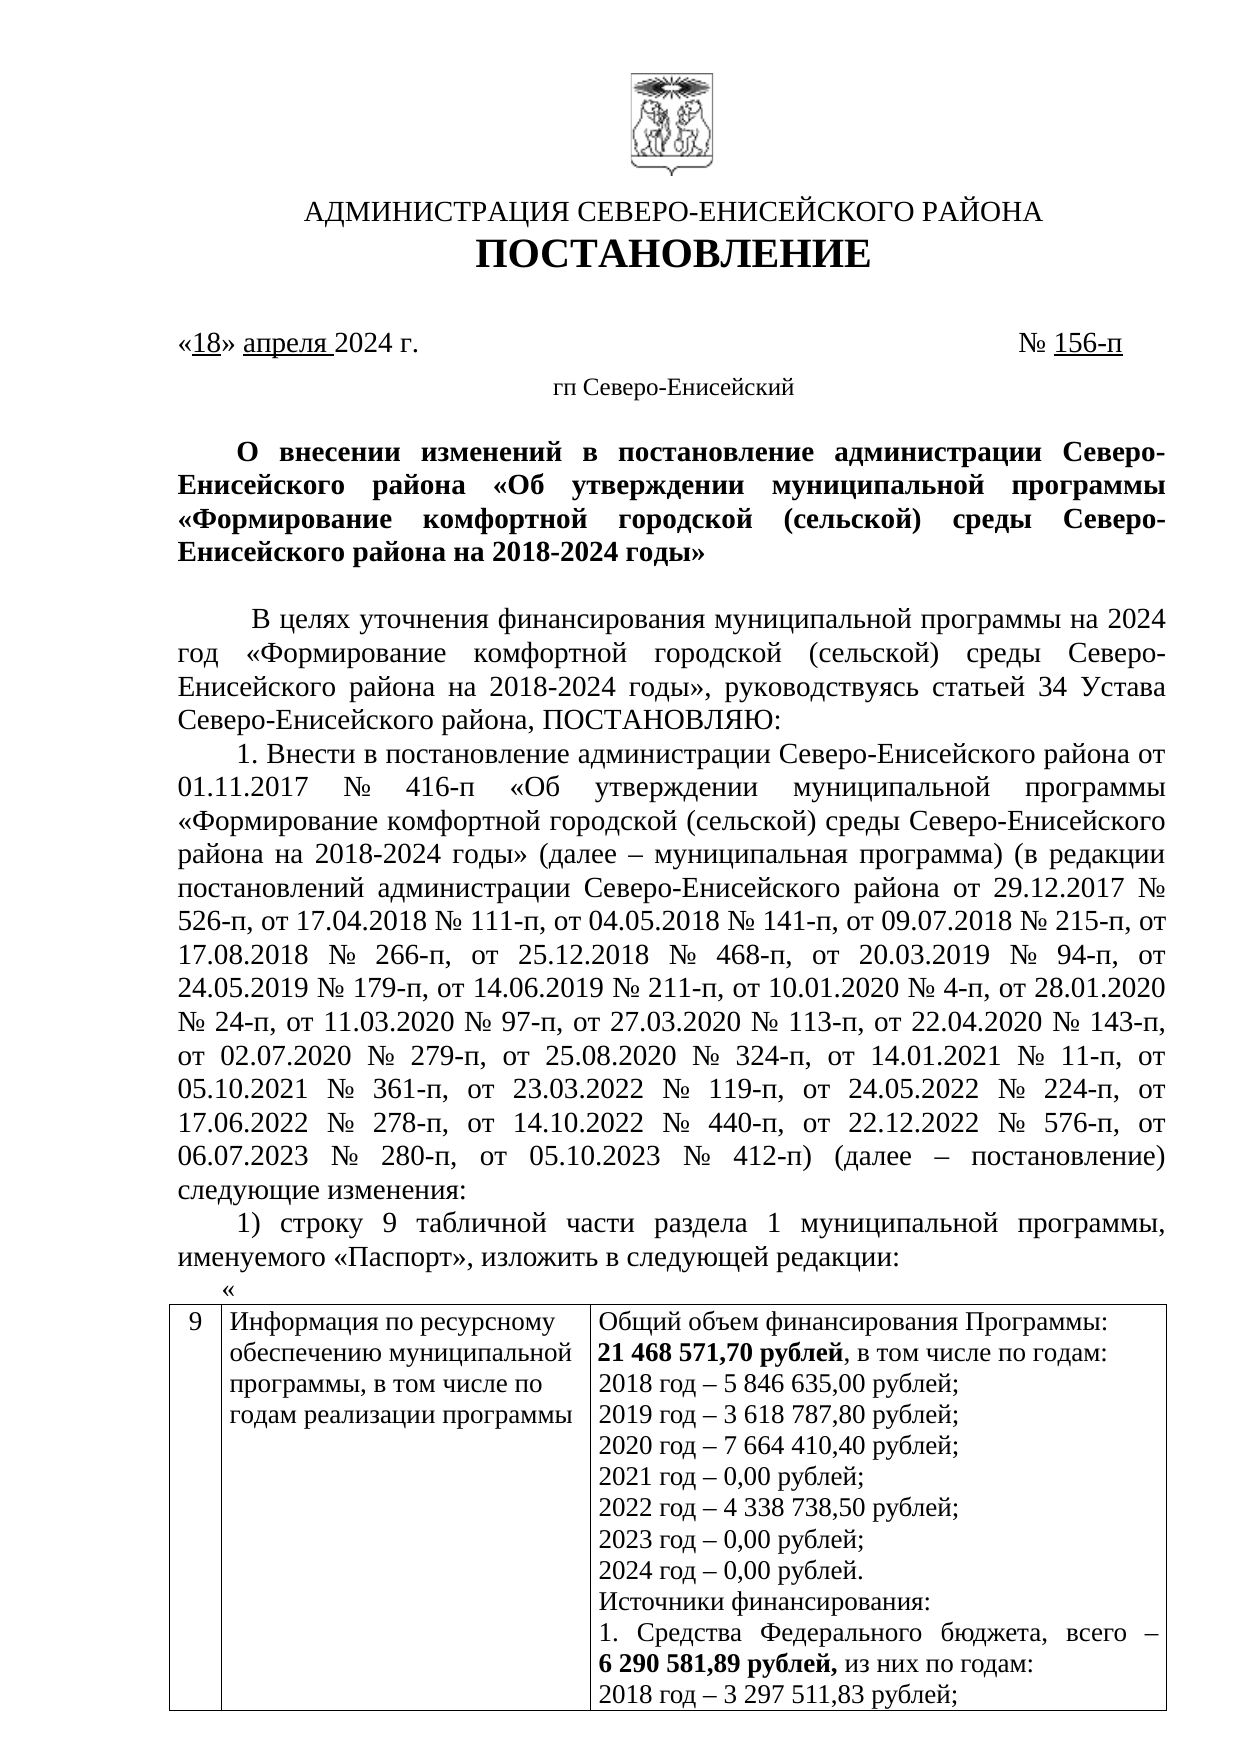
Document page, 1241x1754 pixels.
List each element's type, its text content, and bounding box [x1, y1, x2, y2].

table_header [222, 1305, 590, 1709]
table_cell гп Северо-Енисейский [166, 372, 1181, 400]
text О внесении изменений в постановление администрации Северо-Енисейского района «Об утверждении муниципальной программы «Формирование комфортной городской (сельской) среды Северо-Енисейского района на 2018-2024 годы» [177, 434, 1167, 568]
picture [630, 73, 714, 176]
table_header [591, 1305, 1166, 1709]
table_cell № 156-п [694, 313, 1181, 372]
table_header АДМИНИСТРАЦИЯ СЕВЕРО-ЕНИСЕЙСКОГО РАЙОНА ПОСТАНОВЛЕНИЕ [166, 195, 1181, 313]
text 1) строку 9 табличной части раздела 1 муниципальной программы, именуемого «Паспорт», изложить в следующей редакции: [177, 1205, 1167, 1272]
text В целях уточнения финансирования муниципальной программы на 2024 год «Формирование комфортной городской (сельской) среды Северо-Енисейского района на 2018-2024 годы», руководствуясь статьей 34 Устава Северо-Енисейского района, ПОСТАНОВЛЯЮ: [177, 602, 1167, 736]
table_cell «18» апреля 2024 г. [166, 313, 694, 372]
text 1. Внести в постановление администрации Северо-Енисейского района от 01.11.2017 № 416-п «Об утверждении муниципальной программы «Формирование комфортной городской (сельской) среды Северо-Енисейского района на 2018-2024 годы» (далее – муниципальная программа) (в редакции постановлений администрации Северо-Енисейского района от 29.12.2017 № 526-п, от 17.04.2018 № 111-п, от 04.05.2018 № 141-п, от 09.07.2018 № 215-п, от 17.08.2018 № 266-п, от 25.12.2018 № 468-п, от 20.03.2019 № 94-п, от 24.05.2019 № 179-п, от 14.06.2019 № 211-п, от 10.01.2020 № 4-п, от 28.01.2020 № 24-п, от 11.03.2020 № 97-п, от 27.03.2020 № 113-п, от 22.04.2020 № 143-п, от 02.07.2020 № 279-п, от 25.08.2020 № 324-п, от 14.01.2021 № 11-п, от 05.10.2021 № 361-п, от 23.03.2022 № 119-п, от 24.05.2022 № 224-п, от 17.06.2022 № 278-п, от 14.10.2022 № 440-п, от 22.12.2022 № 576-п, от 06.07.2023 № 280-п, от 05.10.2023 № 412-п) (далее – постановление) следующие изменения: [177, 736, 1167, 1205]
table_header 9 [170, 1305, 221, 1709]
text « [215, 1272, 1167, 1304]
